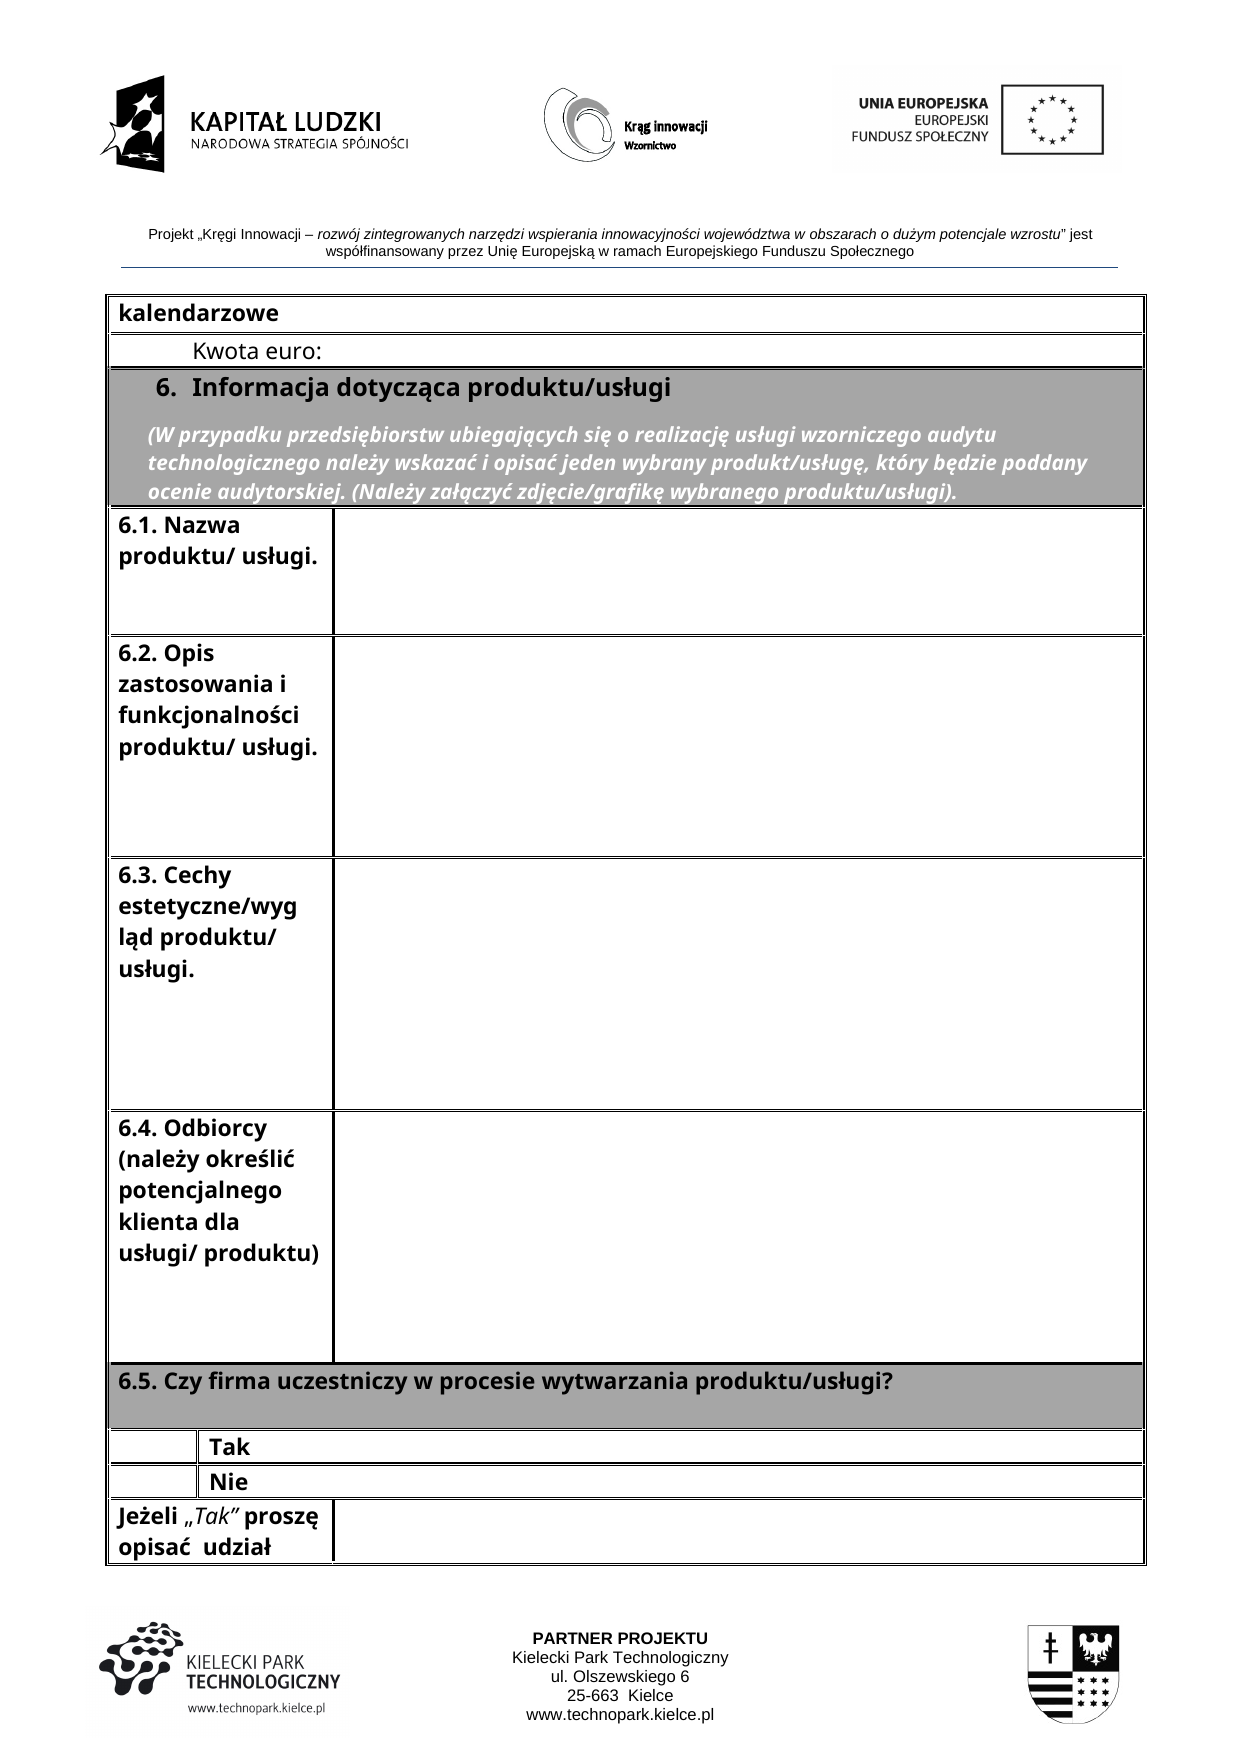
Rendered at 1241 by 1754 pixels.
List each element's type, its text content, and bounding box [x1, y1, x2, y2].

table_cell [335, 634, 1144, 856]
table_cell 6.2. Opis zastosowania i funkcjonalności produktu/ usługi. [109, 634, 332, 856]
picture [1023, 1620, 1123, 1724]
picture [831, 65, 1122, 172]
table_cell 6.4. Odbiorcy (należy określić potencjalnego klienta dla usługi/ produktu) [107, 1109, 333, 1362]
table_cell Kwota euro: [107, 332, 1145, 366]
table_cell Nie [199, 1462, 1144, 1497]
table_cell [333, 856, 1145, 1109]
table_cell 6.3. Cechy estetyczne/wyg ląd produktu/ usługi. [107, 856, 333, 1109]
table_cell 6.5. Czy firma uczestniczy w procesie wytwarzania produktu/usługi? [109, 1362, 1143, 1428]
table_cell [109, 1462, 196, 1497]
table_cell Tak [198, 1428, 1145, 1462]
table_cell [335, 505, 1144, 633]
table_cell [333, 1497, 1145, 1562]
table_cell 6.1. Nazwa produktu/ usługi. [109, 505, 332, 633]
picture [56, 26, 454, 218]
table_cell [333, 1109, 1145, 1362]
picture [84, 1606, 350, 1738]
table_cell Informacja dotycząca produktu/usługi (W przypadku przedsiębiorstw ubiegających się o realizację usługi wzorniczego audytu technologicznego należy wskazać i opisać jeden wybrany produkt/usługę, który będzie poddany ocenie audytorskiej. (Należy załączyć zdjęcie/grafikę wybranego produktu/usługi). [109, 366, 1144, 505]
table_cell [107, 1428, 198, 1462]
table_cell Jeżeli „Tak” proszę opisać udział przedsiębiorstwa w procesie wytwarzania produktu/usługi. [107, 1497, 333, 1562]
picture [511, 56, 752, 191]
